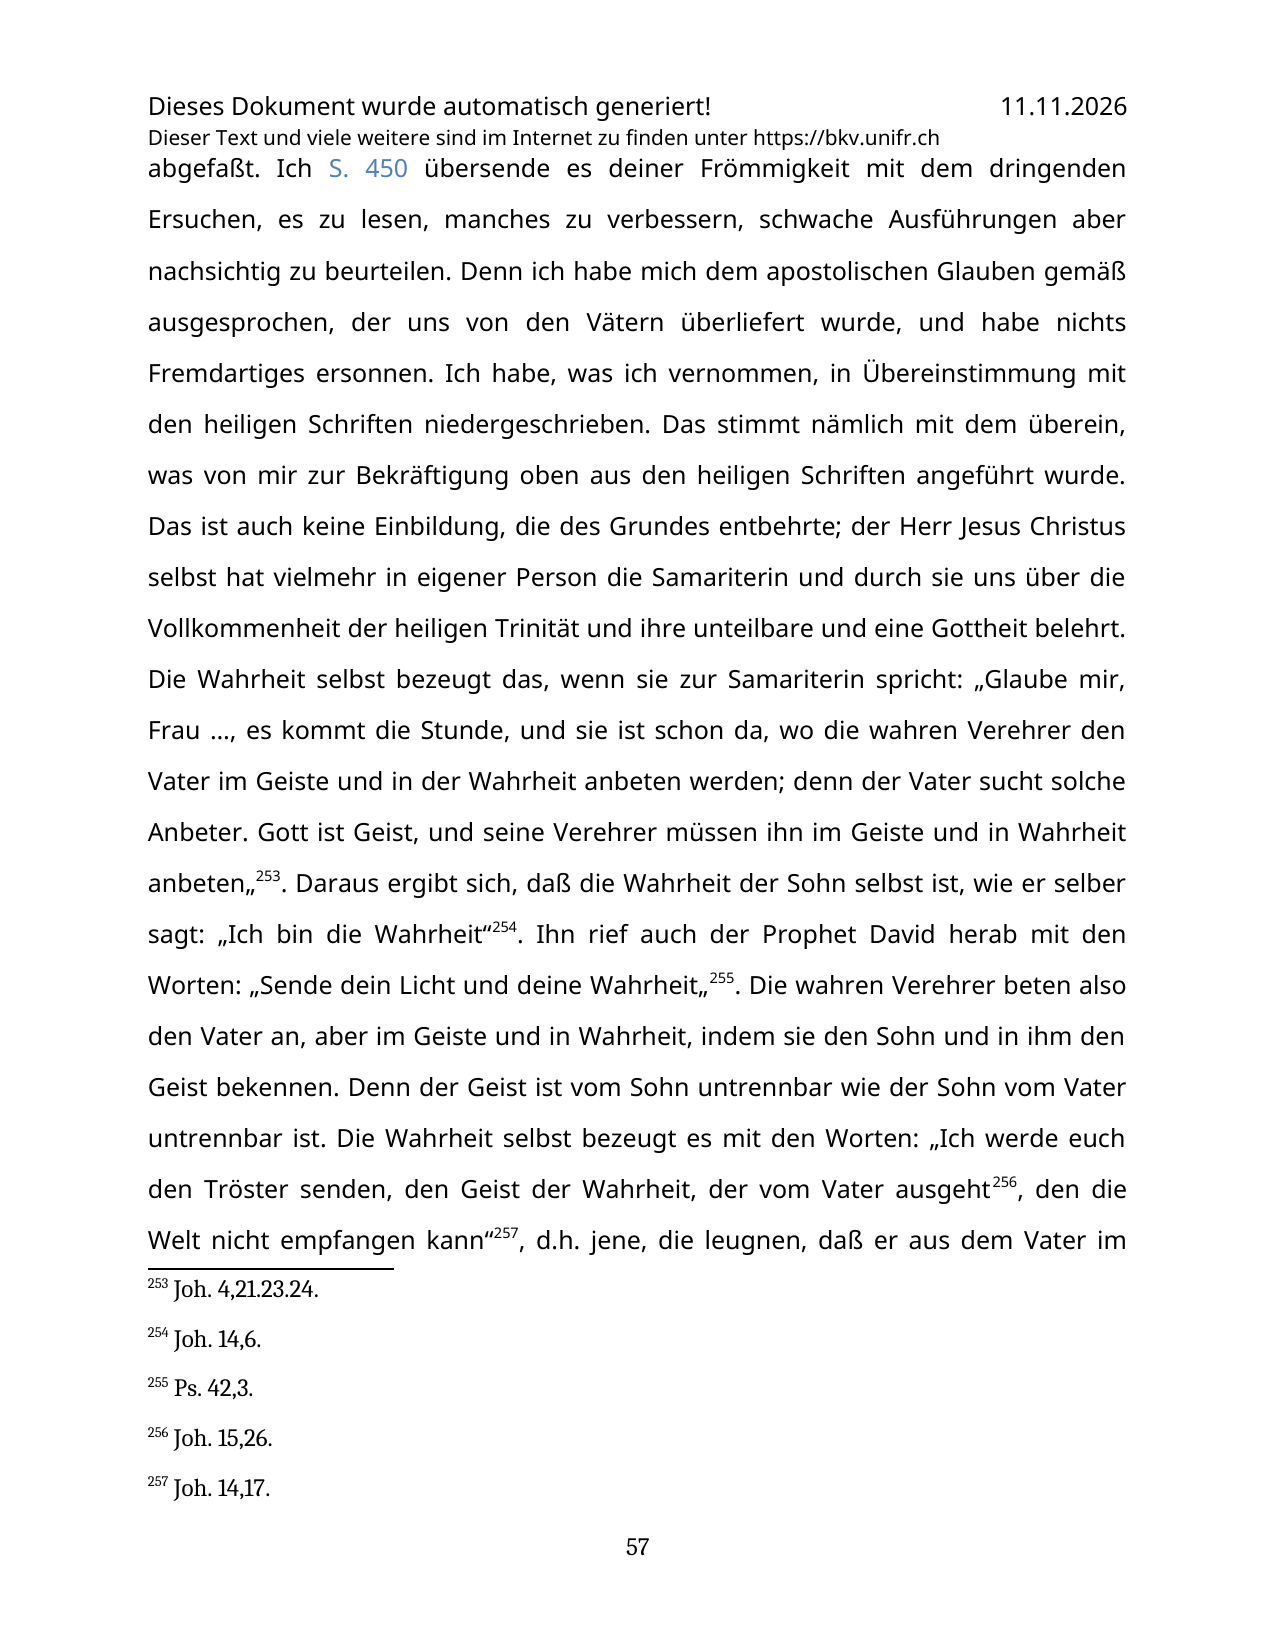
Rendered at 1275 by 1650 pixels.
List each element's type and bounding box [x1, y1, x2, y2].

text [148, 151, 1127, 1257]
